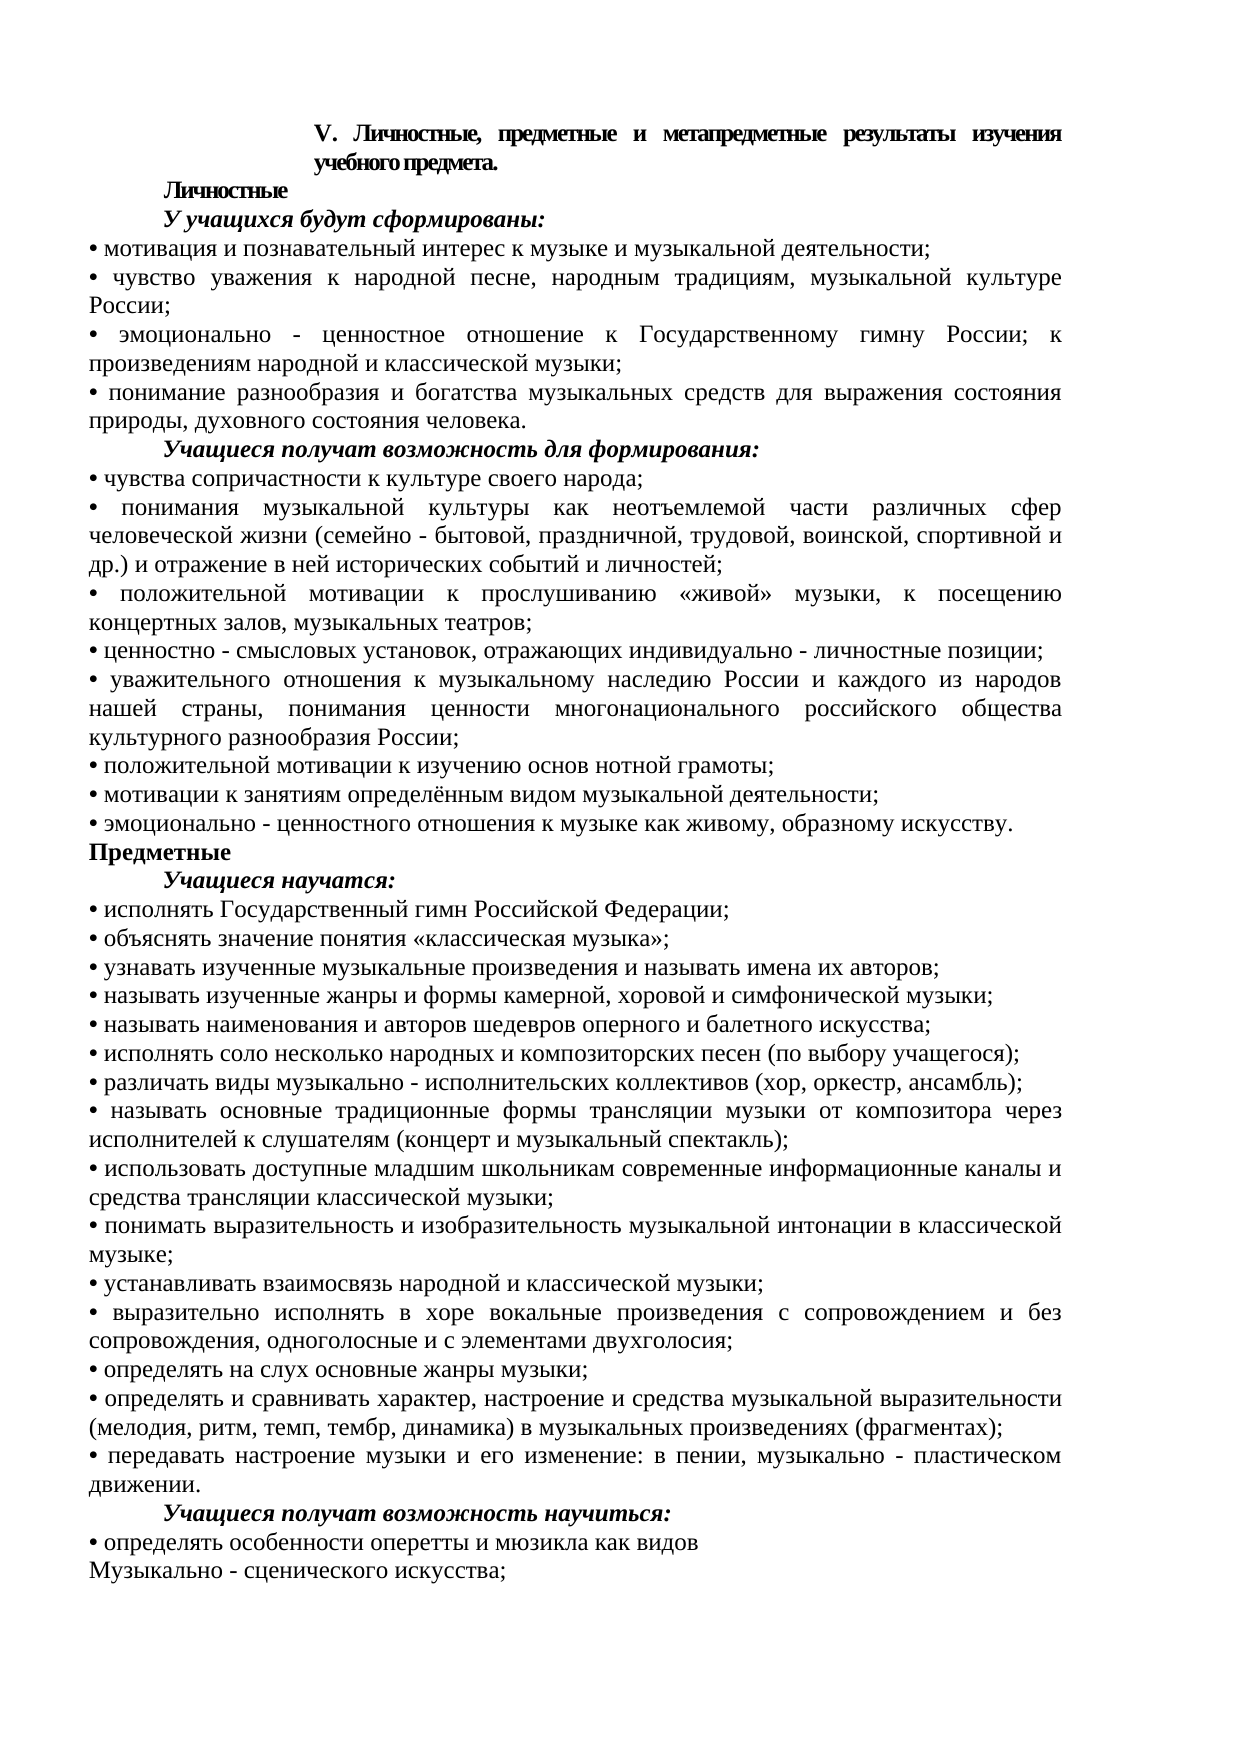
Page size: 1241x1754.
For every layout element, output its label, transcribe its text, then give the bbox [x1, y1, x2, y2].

list V. Личностные, предметные и метапредметные результаты изучения учебного предмета. [313, 118, 1063, 176]
text • объяснять значение понятия «классическая музыка»; [88, 923, 1063, 952]
text • мотивации к занятиям определённым видом музыкальной деятельности; [88, 779, 1063, 808]
text • различать виды музыкально - исполнительских коллективов (хор, оркестр, ансамбль); [88, 1067, 1063, 1096]
text • чувства сопричастности к культуре своего народа; [88, 463, 1063, 492]
text • исполнять Государственный гимн Российской Федерации; [88, 894, 1063, 923]
text Предметные [88, 837, 1063, 866]
text Учащиеся получат возможность научиться: [88, 1498, 1063, 1527]
text • устанавливать взаимосвязь народной и классической музыки; [88, 1268, 1063, 1297]
text Учащиеся научатся: [88, 866, 1063, 894]
text • понимание разнообразия и богатства музыкальных средств для выражения состояния природы, духовного состояния человека. [88, 377, 1063, 434]
text • называть основные традиционные формы трансляции музыки от композитора через исполнителей к слушателям (концерт и музыкальный спектакль); [88, 1096, 1063, 1153]
text • определять и сравнивать характер, настроение и средства музыкальной выразительности (мелодия, ритм, темп, тембр, динамика) в музыкальных произведениях (фрагментах); [88, 1383, 1063, 1441]
text • эмоционально - ценностное отношение к Государственному гимну России; к произведениям народной и классической музыки; [88, 319, 1063, 377]
text • определять особенности оперетты и мюзикла как видов [88, 1527, 1063, 1556]
text • положительной мотивации к прослушиванию «живой» музыки, к посещению концертных залов, музыкальных театров; [88, 578, 1063, 636]
text • исполнять соло несколько народных и композиторских песен (по выбору учащегося); [88, 1038, 1063, 1067]
text • эмоционально - ценностного отношения к музыке как живому, образному искусству. [88, 808, 1063, 837]
text Учащиеся получат возможность для формирования: [88, 434, 1063, 463]
text • понимания музыкальной культуры как неотъемлемой части различных сфер человеческой жизни (семейно - бытовой, праздничной, трудовой, воинской, спортивной и др.) и отражение в ней исторических событий и личностей; [88, 492, 1063, 578]
text • положительной мотивации к изучению основ нотной грамоты; [88, 751, 1063, 779]
text • мотивация и познавательный интерес к музыке и музыкальной деятельности; [88, 233, 1063, 262]
text • называть наименования и авторов шедевров оперного и балетного искусства; [88, 1009, 1063, 1038]
text • ценностно - смысловых установок, отражающих индивидуально - личностные позиции; [88, 636, 1063, 664]
text • чувство уважения к народной песне, народным традициям, музыкальной культуре России; [88, 262, 1063, 319]
text Музыкально - сценического искусства; [88, 1556, 1063, 1584]
text У учащихся будут сформированы: [88, 204, 1063, 233]
text • использовать доступные младшим школьникам современные информационные каналы и средства трансляции классической музыки; [88, 1153, 1063, 1211]
text • называть изученные жанры и формы камерной, хоровой и симфонической музыки; [88, 981, 1063, 1009]
text • узнавать изученные музыкальные произведения и называть имена их авторов; [88, 952, 1063, 981]
text • выразительно исполнять в хоре вокальные произведения с сопровождением и без сопровождения, одноголосные и с элементами двухголосия; [88, 1297, 1063, 1354]
text Личностные [163, 176, 1063, 204]
text • определять на слух основные жанры музыки; [88, 1354, 1063, 1383]
text • уважительного отношения к музыкальному наследию России и каждого из народов нашей страны, понимания ценности многонационального российского общества культурного разнообразия России; [88, 664, 1063, 751]
text • понимать выразительность и изобразительность музыкальной интонации в классической музыке; [88, 1211, 1063, 1268]
text • передавать настроение музыки и его изменение: в пении, музыкально - пластическом движении. [88, 1441, 1063, 1498]
